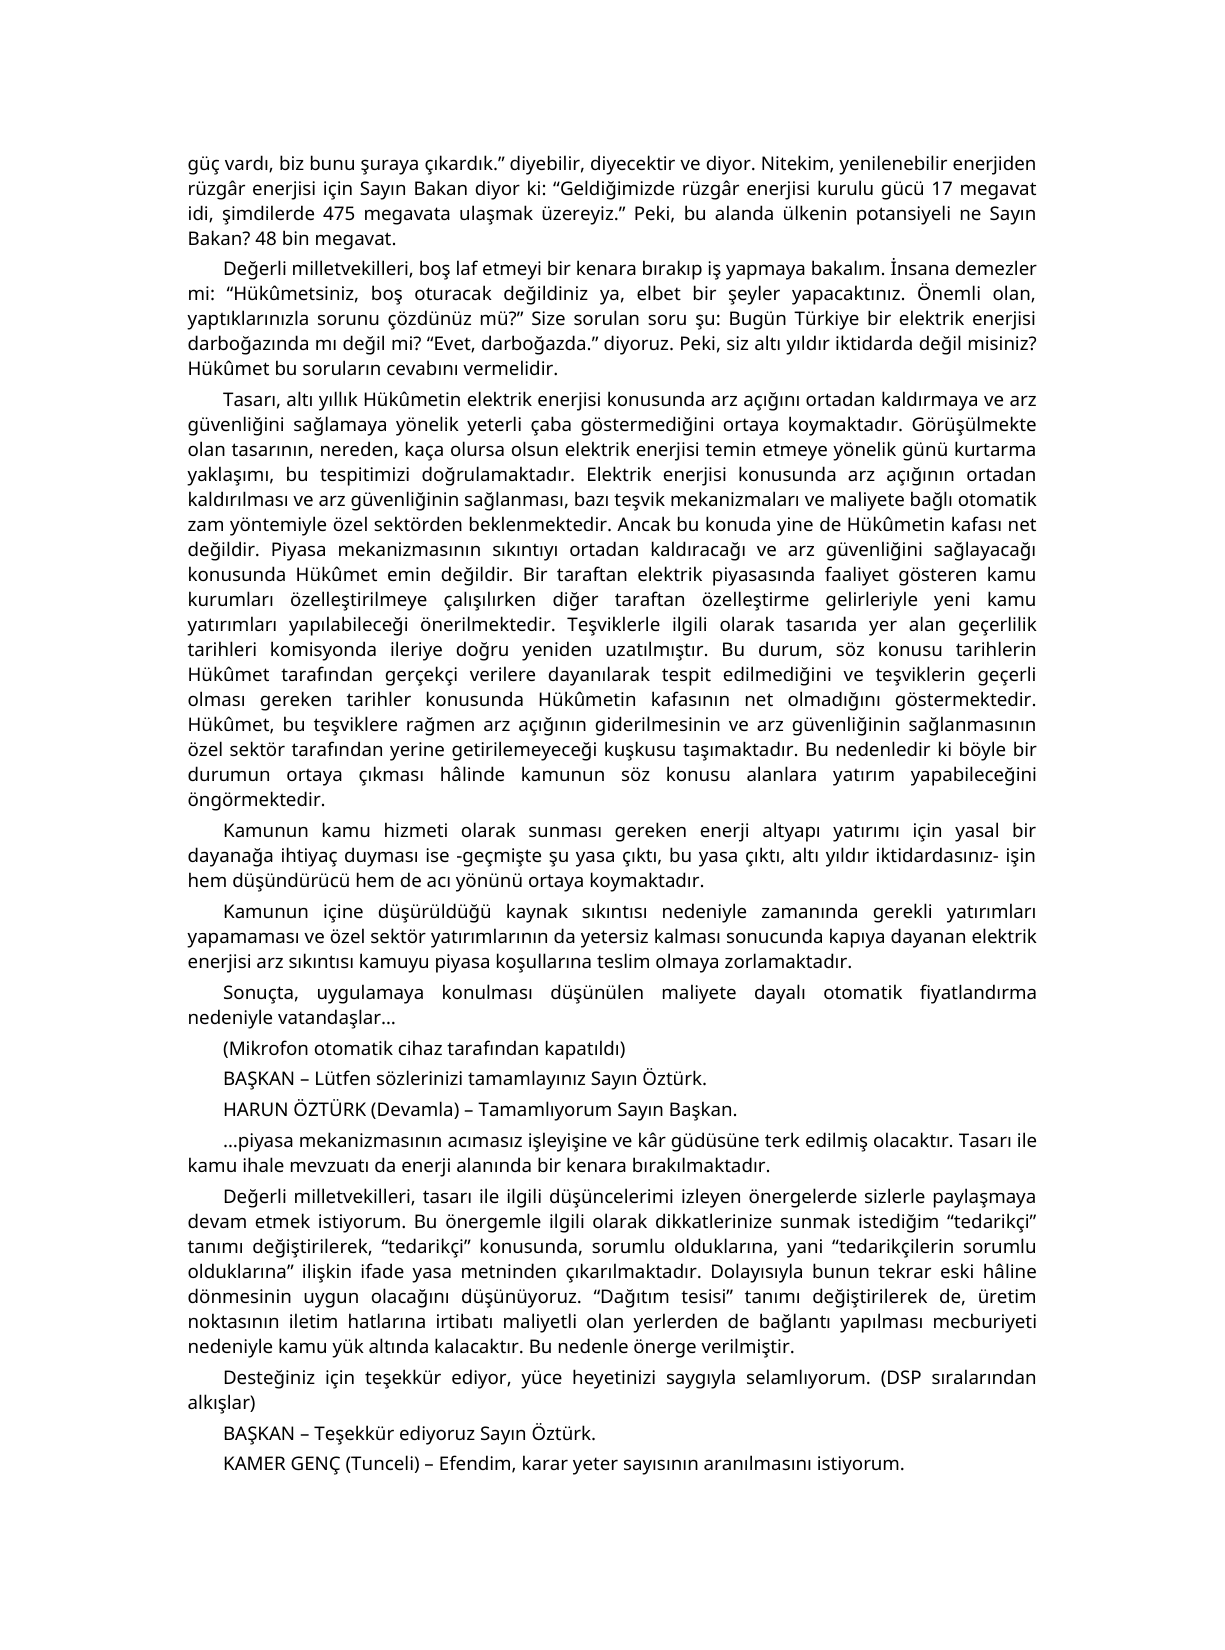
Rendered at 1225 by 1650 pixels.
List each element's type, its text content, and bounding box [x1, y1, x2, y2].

text Desteğiniz için teşekkür ediyor, yüce heyetinizi saygıyla selamlıyorum. (DSP sıralarından alkışlar) [187, 1364, 1037, 1414]
text Tasarı, altı yıllık Hükûmetin elektrik enerjisi konusunda arz açığını ortadan kaldırmaya ve arz güvenliğini sağlamaya yönelik yeterli çaba göstermediğini ortaya koymaktadır. Görüşülmekte olan tasarının, nereden, kaça olursa olsun elektrik enerjisi temin etmeye yönelik günü kurtarma yaklaşımı, bu tespitimizi doğrulamaktadır. Elektrik enerjisi konusunda arz açığının ortadan kaldırılması ve arz güvenliğinin sağlanması, bazı teşvik mekanizmaları ve maliyete bağlı otomatik zam yöntemiyle özel sektörden beklenmektedir. Ancak bu konuda yine de Hükûmetin kafası net değildir. Piyasa mekanizmasının sıkıntıyı ortadan kaldıracağı ve arz güvenliğini sağlayacağı konusunda Hükûmet emin değildir. Bir taraftan elektrik piyasasında faaliyet gösteren kamu kurumları özelleştirilmeye çalışılırken diğer taraftan özelleştirme gelirleriyle yeni kamu yatırımları yapılabileceği önerilmektedir. Teşviklerle ilgili olarak tasarıda yer alan geçerlilik tarihleri komisyonda ileriye doğru yeniden uzatılmıştır. Bu durum, söz konusu tarihlerin Hükûmet tarafından gerçekçi verilere dayanılarak tespit edilmediğini ve teşviklerin geçerli olması gereken tarihler konusunda Hükûmetin kafasının net olmadığını göstermektedir. Hükûmet, bu teşviklere rağmen arz açığının giderilmesinin ve arz güvenliğinin sağlanmasının özel sektör tarafından yerine getirilemeyeceği kuşkusu taşımaktadır. Bu nedenledir ki böyle bir durumun ortaya çıkması hâlinde kamunun söz konusu alanlara yatırım yapabileceğini öngörmektedir. [187, 387, 1037, 812]
text KAMER GENÇ (Tunceli) – Efendim, karar yeter sayısının aranılmasını istiyorum. [187, 1451, 1037, 1476]
text BAŞKAN – Teşekkür ediyoruz Sayın Öztürk. [187, 1420, 1037, 1445]
text (Mikrofon otomatik cihaz tarafından kapatıldı) [187, 1035, 1037, 1060]
text Değerli milletvekilleri, tasarı ile ilgili düşüncelerimi izleyen önergelerde sizlerle paylaşmaya devam etmek istiyorum. Bu önergemle ilgili olarak dikkatlerinize sunmak istediğim “tedarikçi” tanımı değiştirilerek, “tedarikçi” konusunda, sorumlu olduklarına, yani “tedarikçilerin sorumlu olduklarına” ilişkin ifade yasa metninden çıkarılmaktadır. Dolayısıyla bunun tekrar eski hâline dönmesinin uygun olacağını düşünüyoruz. “Dağıtım tesisi” tanımı değiştirilerek de, üretim noktasının iletim hatlarına irtibatı maliyetli olan yerlerden de bağlantı yapılması mecburiyeti nedeniyle kamu yük altında kalacaktır. Bu nedenle önerge verilmiştir. [187, 1183, 1037, 1358]
text HARUN ÖZTÜRK (Devamla) – Tamamlıyorum Sayın Başkan. [187, 1097, 1037, 1122]
text Kamunun içine düşürüldüğü kaynak sıkıntısı nedeniyle zamanında gerekli yatırımları yapamaması ve özel sektör yatırımlarının da yetersiz kalması sonucunda kapıya dayanan elektrik enerjisi arz sıkıntısı kamuyu piyasa koşullarına teslim olmaya zorlamaktadır. [187, 898, 1037, 973]
text …piyasa mekanizmasının acımasız işleyişine ve kâr güdüsüne terk edilmiş olacaktır. Tasarı ile kamu ihale mevzuatı da enerji alanında bir kenara bırakılmaktadır. [187, 1127, 1037, 1177]
text Sonuçta, uygulamaya konulması düşünülen maliyete dayalı otomatik fiyatlandırma nedeniyle vatandaşlar… [187, 979, 1037, 1029]
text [187, 150, 1037, 250]
text BAŞKAN – Lütfen sözlerinizi tamamlayınız Sayın Öztürk. [187, 1066, 1037, 1091]
text Kamunun kamu hizmeti olarak sunması gereken enerji altyapı yatırımı için yasal bir dayanağa ihtiyaç duyması ise -geçmişte şu yasa çıktı, bu yasa çıktı, altı yıldır iktidardasınız- işin hem düşündürücü hem de acı yönünü ortaya koymaktadır. [187, 817, 1037, 892]
text Değerli milletvekilleri, boş laf etmeyi bir kenara bırakıp iş yapmaya bakalım. İnsana demezler mi: “Hükûmetsiniz, boş oturacak değildiniz ya, elbet bir şeyler yapacaktınız. Önemli olan, yaptıklarınızla sorunu çözdünüz mü?” Size sorulan soru şu: Bugün Türkiye bir elektrik enerjisi darboğazında mı değil mi? “Evet, darboğazda.” diyoruz. Peki, siz altı yıldır iktidarda değil misiniz? Hükûmet bu soruların cevabını vermelidir. [187, 256, 1037, 381]
